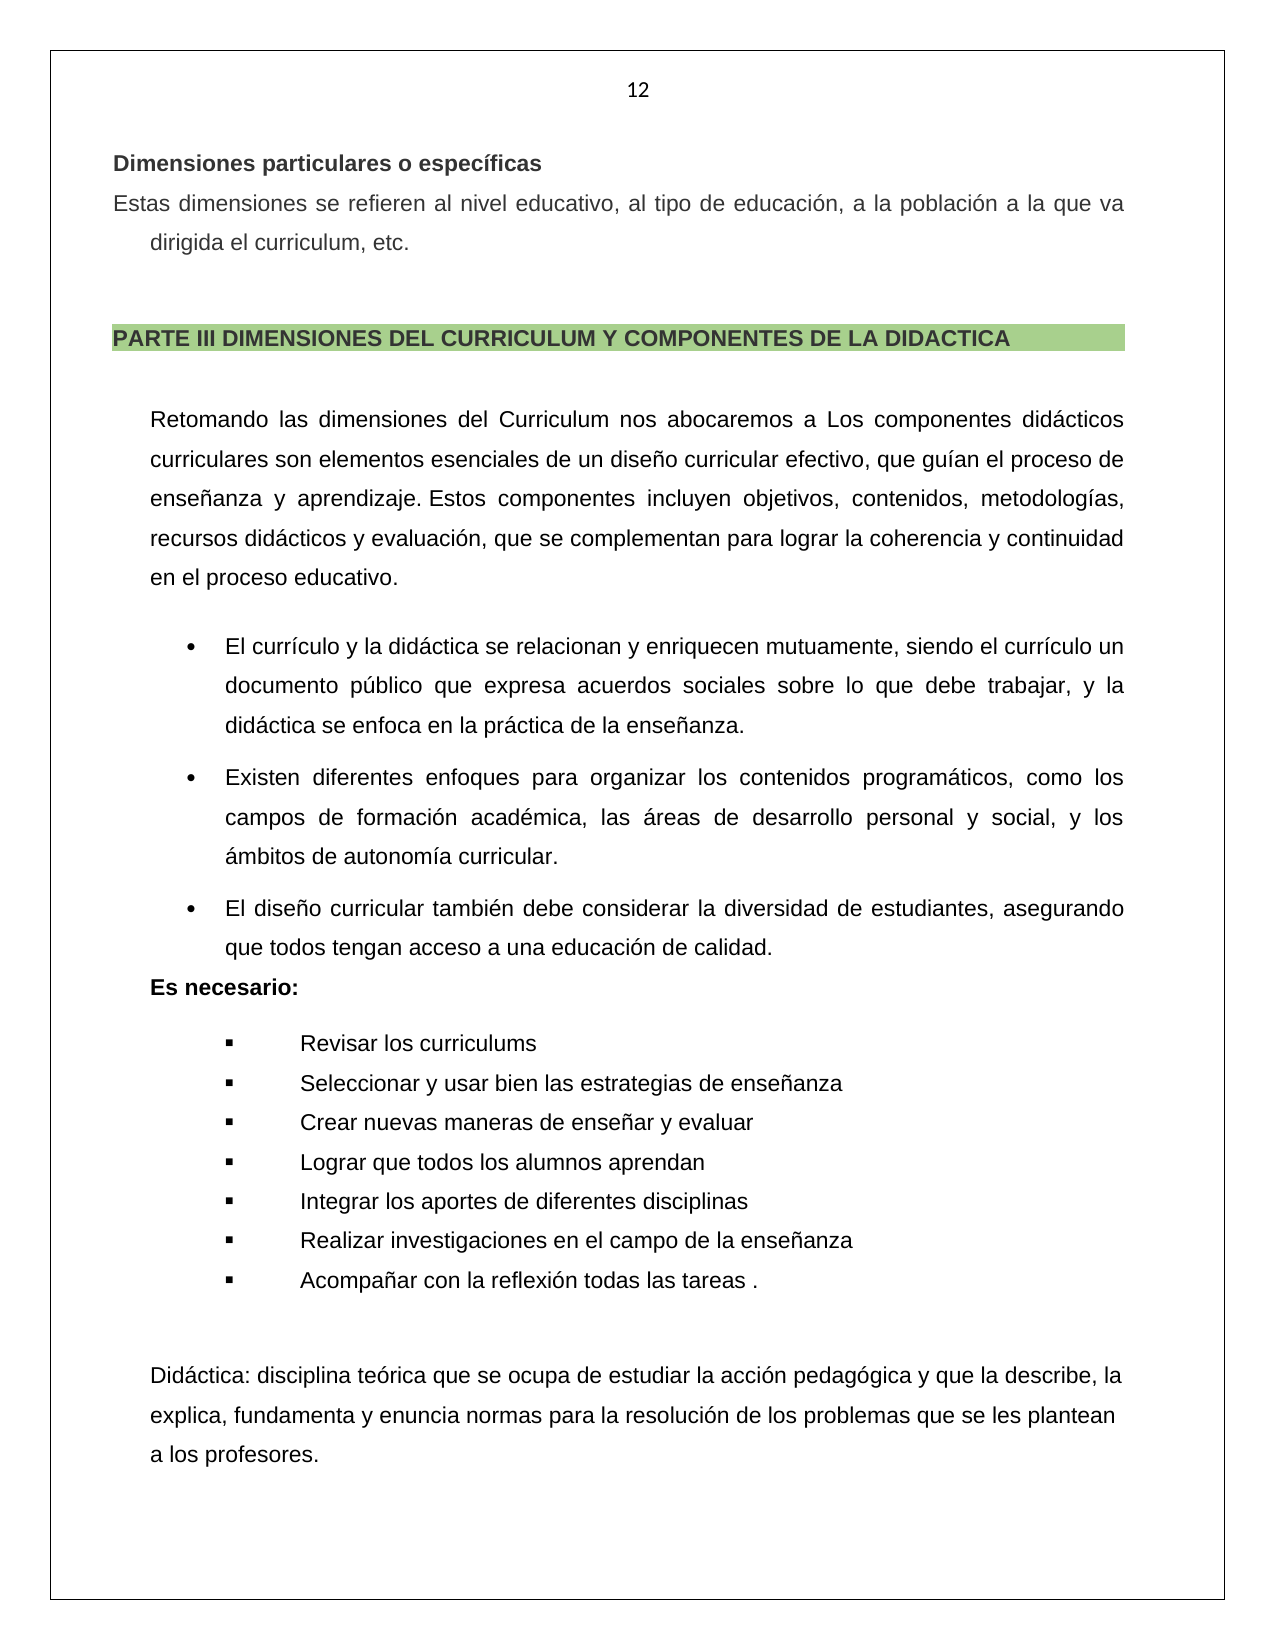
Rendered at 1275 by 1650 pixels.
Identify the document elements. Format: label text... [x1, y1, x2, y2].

list Seleccionar y usar bien las estrategias de enseñanza [150, 1069, 1125, 1096]
list Integrar los aportes de diferentes disciplinas [150, 1188, 1125, 1214]
list Revisar los curriculums [150, 1030, 1125, 1056]
text Didáctica: disciplina teórica que se ocupa de estudiar la acción pedagógica y que la describe, la explica, fundamenta y enuncia normas para la resolución de los problemas que se les plantean a los profesores. [150, 1362, 1125, 1468]
text Estas dimensiones se refieren al nivel educativo, al tipo de educación, a la población a la que va dirigida el curriculum, etc. [113, 189, 1125, 255]
list Existen diferentes enfoques para organizar los contenidos programáticos, como los campos de formación académica, las áreas de desarrollo personal y social, y los ámbitos de autonomía curricular. [187, 764, 1125, 869]
list El diseño curricular también debe considerar la diversidad de estudiantes, asegurando que todos tengan acceso a una educación de calidad. [187, 895, 1125, 961]
text PARTE III DIMENSIONES DEL CURRICULUM Y COMPONENTES DE LA DIDACTICA [112, 324, 1125, 351]
text Retomando las dimensiones del Curriculum nos abocaremos a Los componentes didácticos curriculares son elementos esenciales de un diseño curricular efectivo, que guían el proceso de enseñanza y aprendizaje. Estos componentes incluyen objetivos, contenidos, metodologías, recursos didácticos y evaluación, que se complementan para lograr la coherencia y continuidad en el proceso educativo. [150, 433, 1125, 525]
list Realizar investigaciones en el campo de la enseñanza [150, 1227, 1125, 1254]
list Lograr que todos los alumnos aprendan [150, 1148, 1125, 1175]
list El currículo y la didáctica se relacionan y enriquecen mutuamente, siendo el currículo un documento público que expresa acuerdos sociales sobre lo que debe trabajar, y la didáctica se enfoca en la práctica de la enseñanza. [187, 633, 1125, 738]
text Es necesario: [150, 974, 1125, 1000]
text Retomando las dimensiones del Curriculum nos abocaremos a Los componentes didácticos curriculares son elementos esenciales de un diseño curricular efectivo, que guían el proceso de enseñanza y aprendizaje. Estos componentes incluyen objetivos, contenidos, metodologías, recursos didácticos y evaluación, que se complementan para lograr la coherencia y continuidad en el proceso educativo. [150, 551, 1125, 591]
list Crear nuevas maneras de enseñar y evaluar [150, 1109, 1125, 1135]
list Acompañar con la reflexión todas las tareas . [150, 1267, 1125, 1293]
text Dimensiones particulares o específicas [113, 150, 1125, 176]
